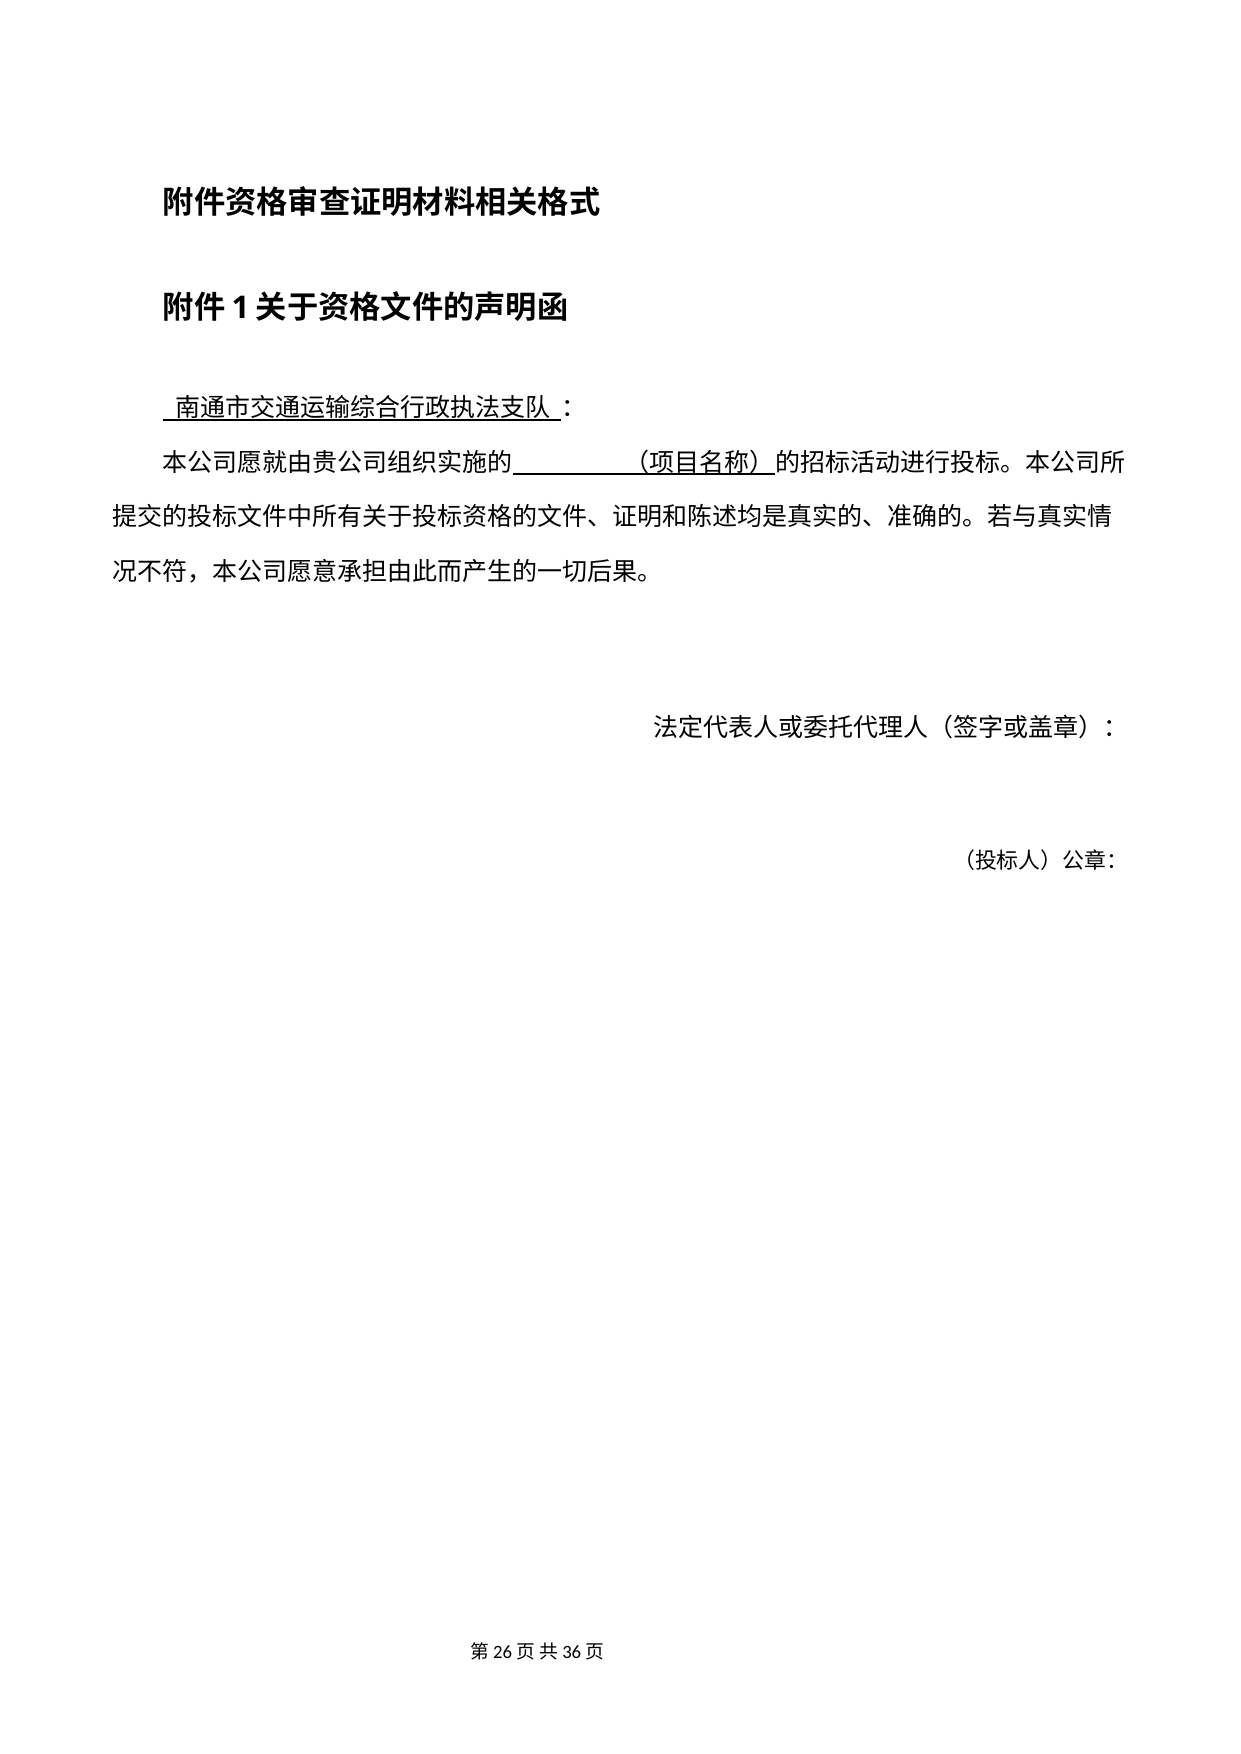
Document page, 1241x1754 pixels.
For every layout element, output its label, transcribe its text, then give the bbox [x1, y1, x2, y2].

subtitle 附件资格审查证明材料相关格式 [112, 177, 1128, 222]
text 南通市交通运输综合行政执法支队 ： [112, 388, 1128, 424]
text （投标人）公章： [112, 843, 1128, 874]
subtitle 附件1关于资格文件的声明函 [112, 282, 1128, 328]
text 本公司愿就由贵公司组织实施的 （项目名称）的招标活动进行投标。本公司所提交的投标文件中所有关于投标资格的文件、证明和陈述均是真实的、准确的。若与真实情况不符，本公司愿意承担由此而产生的一切后果。 [112, 442, 1128, 587]
text 法定代表人或委托代理人（签字或盖章）： [112, 707, 1128, 744]
